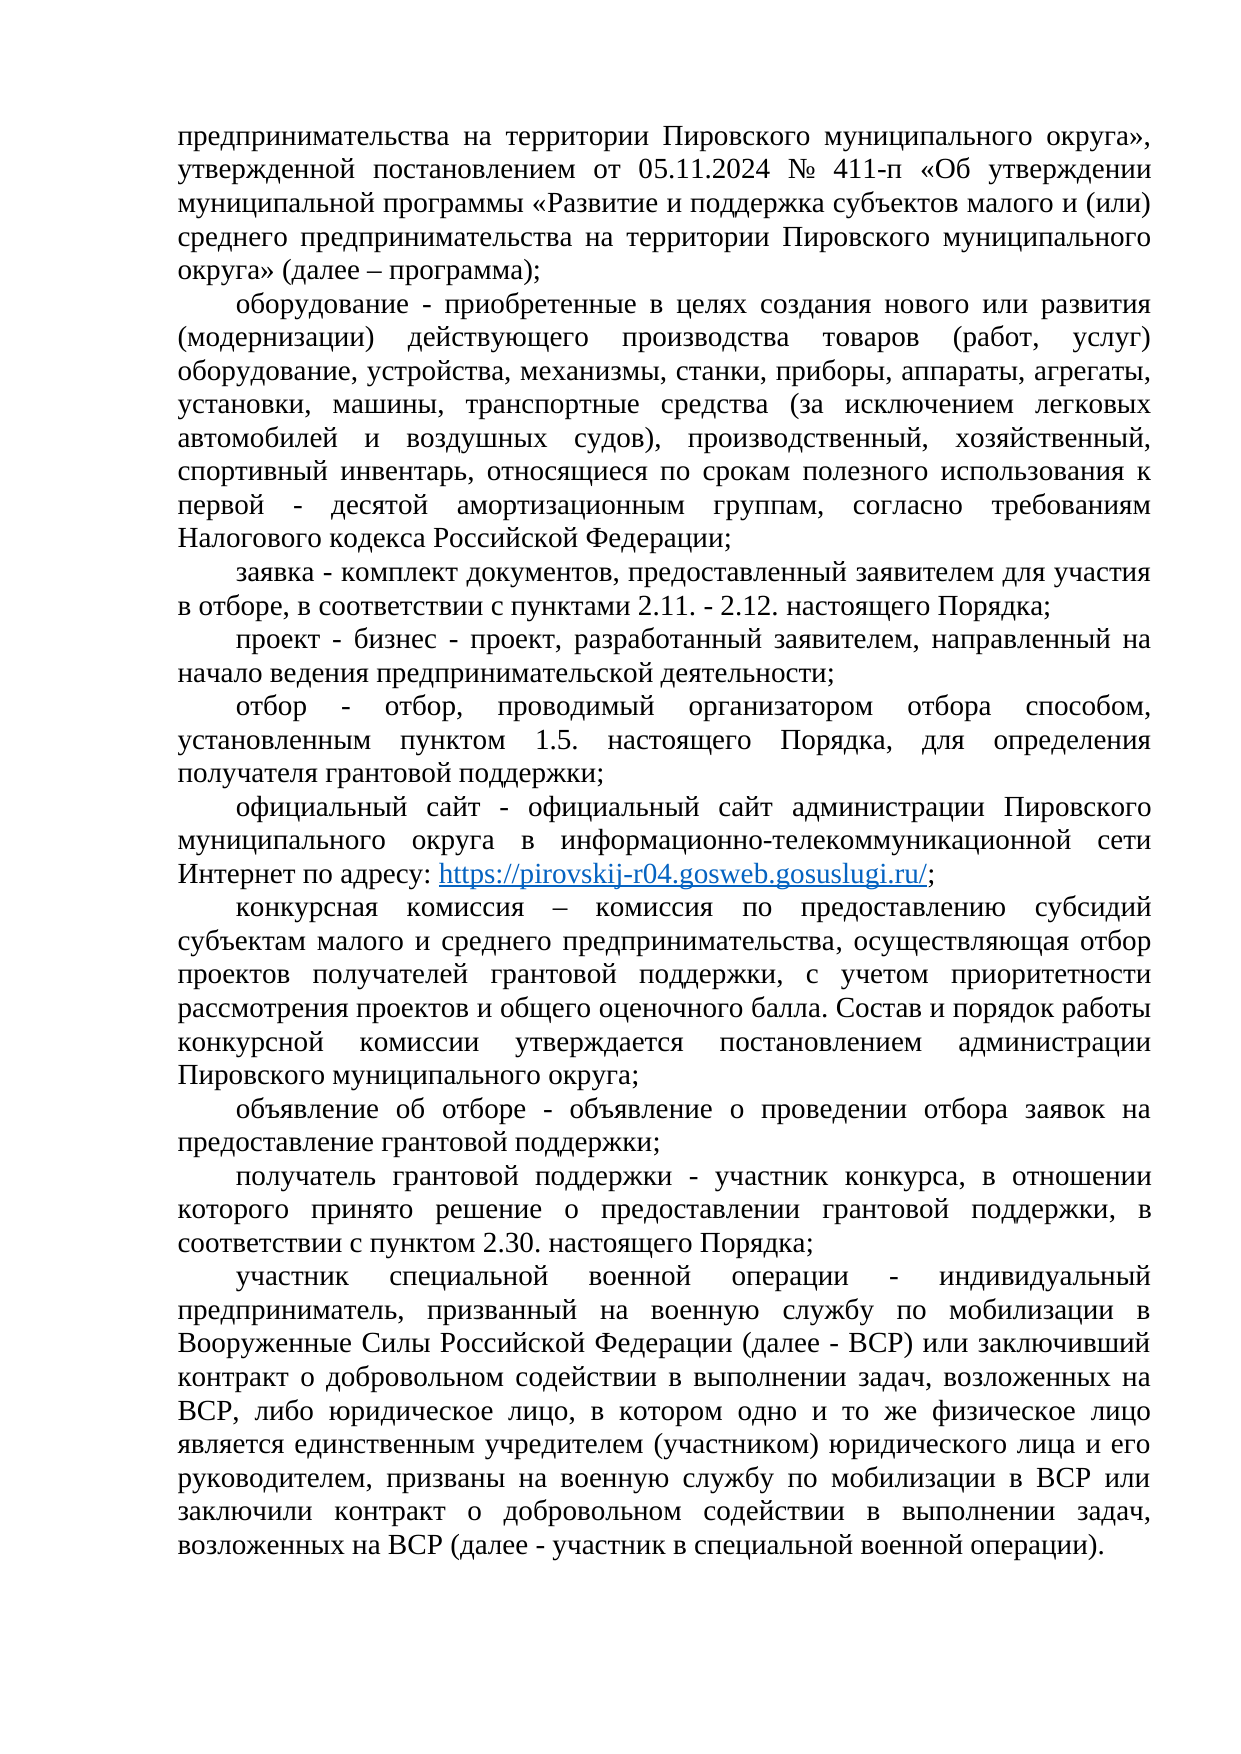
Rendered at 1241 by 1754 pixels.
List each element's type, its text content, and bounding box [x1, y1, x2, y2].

text оборудование - приобретенные в целях создания нового или развития (модернизации) действующего производства товаров (работ, услуг) оборудование, устройства, механизмы, станки, приборы, аппараты, агрегаты, установки, машины, транспортные средства (за исключением легковых автомобилей и воздушных судов), производственный, хозяйственный, спортивный инвентарь, относящиеся по срокам полезного использования к первой - десятой амортизационным группам, согласно требованиям Налогового кодекса Российской Федерации; [177, 286, 1152, 554]
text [177, 118, 1152, 286]
text конкурсная комиссия – комиссия по предоставлению субсидий субъектам малого и среднего предпринимательства, осуществляющая отбор проектов получателей грантовой поддержки, с учетом приоритетности рассмотрения проектов и общего оценочного балла. Состав и порядок работы конкурсной комиссии утверждается постановлением администрации Пировского муниципального округа; [177, 889, 1152, 1091]
text проект - бизнес - проект, разработанный заявителем, направленный на начало ведения предпринимательской деятельности; [177, 621, 1152, 688]
text получатель грантовой поддержки - участник конкурса, в отношении которого принято решение о предоставлении грантовой поддержки, в соответствии с пунктом 2.30. настоящего Порядка; [177, 1158, 1152, 1258]
text объявление об отборе - объявление о проведении отбора заявок на предоставление грантовой поддержки; [177, 1091, 1152, 1158]
text заявка - комплект документов, предоставленный заявителем для участия в отборе, в соответствии с пунктами 2.11. - 2.12. настоящего Порядка; [177, 554, 1152, 621]
text участник специальной военной операции - индивидуальный предприниматель, призванный на военную службу по мобилизации в Вооруженные Силы Российской Федерации (далее - ВСР) или заключивший контракт о добровольном содействии в выполнении задач, возложенных на ВСР, либо юридическое лицо, в котором одно и то же физическое лицо является единственным учредителем (участником) юридического лица и его руководителем, призваны на военную службу по мобилизации в ВСР или заключили контракт о добровольном содействии в выполнении задач, возложенных на ВСР (далее - участник в специальной военной операции). [177, 1258, 1152, 1560]
text официальный сайт - официальный сайт администрации Пировского муниципального округа в информационно-телекоммуникационной сети Интернет по адресу: https://pirovskij-r04.gosweb.gosuslugi.ru/; [177, 789, 1152, 889]
text отбор - отбор, проводимый организатором отбора способом, установленным пунктом 1.5. настоящего Порядка, для определения получателя грантовой поддержки; [177, 688, 1152, 789]
